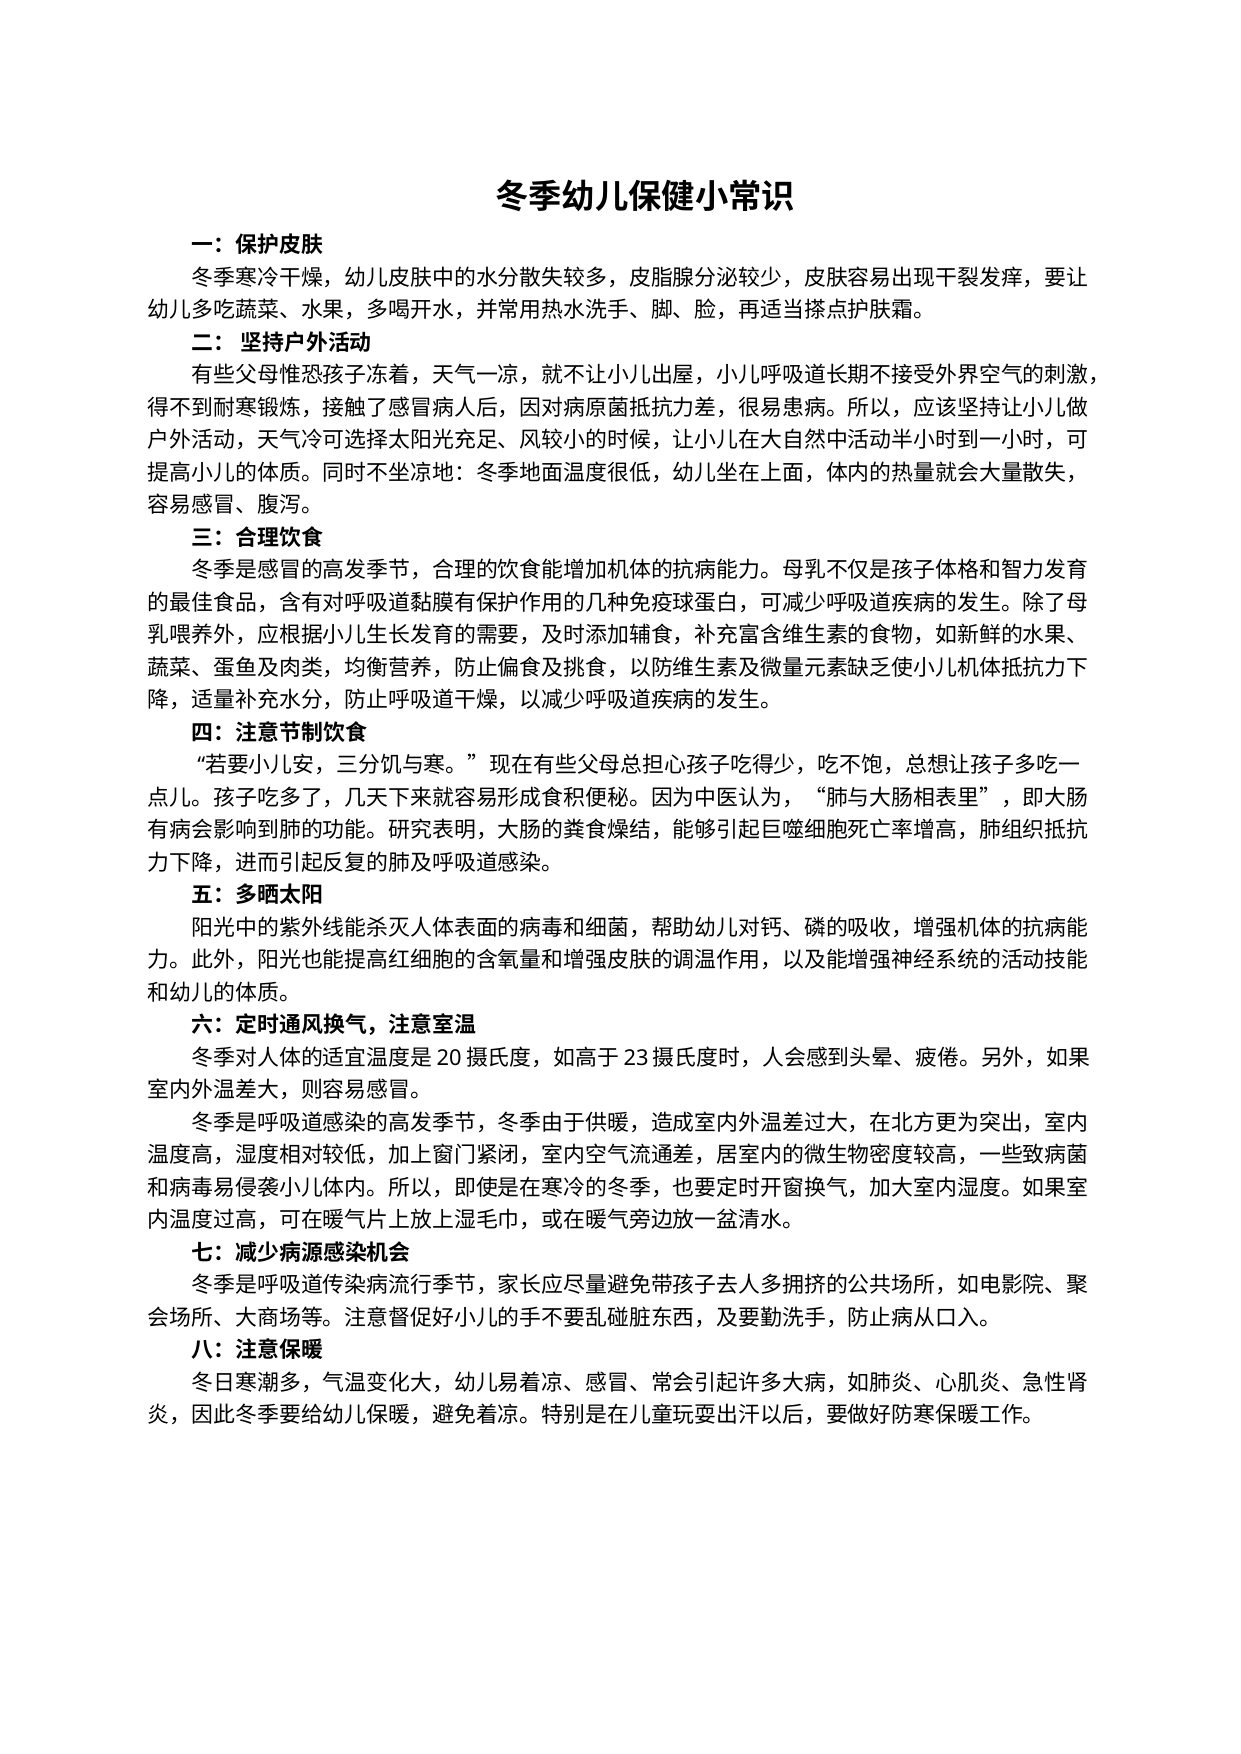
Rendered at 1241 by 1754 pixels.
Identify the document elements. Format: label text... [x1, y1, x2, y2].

text 七：减少病源感染机会 [148, 1234, 1092, 1267]
text 冬季幼儿保健小常识 [148, 162, 1092, 227]
text 冬季是呼吸道感染的高发季节，冬季由于供暖，造成室内外温差过大，在北方更为突出，室内温度高，湿度相对较低，加上窗门紧闭，室内空气流通差，居室内的微生物密度较高，一些致病菌和病毒易侵袭小儿体内。所以，即使是在寒冷的冬季，也要定时开窗换气，加大室内湿度。如果室内温度过高，可在暖气片上放上湿毛巾，或在暖气旁边放一盆清水。 [148, 1104, 1092, 1234]
text 冬季对人体的适宜温度是20摄氏度，如高于23摄氏度时，人会感到头晕、疲倦。另外，如果室内外温差大，则容易感冒。 [148, 1039, 1092, 1104]
text 有些父母惟恐孩子冻着，天气一凉，就不让小儿出屋，小儿呼吸道长期不接受外界空气的刺激，得不到耐寒锻炼，接触了感冒病人后，因对病原菌抵抗力差，很易患病。所以，应该坚持让小儿做户外活动，天气冷可选择太阳光充足、风较小的时候，让小儿在大自然中活动半小时到一小时，可提高小儿的体质。同时不坐凉地：冬季地面温度很低，幼儿坐在上面，体内的热量就会大量散失，容易感冒、腹泻。 [148, 357, 1092, 519]
text 三：合理饮食 [148, 519, 1092, 552]
text 冬季是感冒的高发季节，合理的饮食能增加机体的抗病能力。母乳不仅是孩子体格和智力发育的最佳食品，含有对呼吸道黏膜有保护作用的几种免疫球蛋白，可减少呼吸道疾病的发生。除了母乳喂养外，应根据小儿生长发育的需要，及时添加辅食，补充富含维生素的食物，如新鲜的水果、蔬菜、蛋鱼及肉类，均衡营养，防止偏食及挑食，以防维生素及微量元素缺乏使小儿机体抵抗力下降，适量补充水分，防止呼吸道干燥，以减少呼吸道疾病的发生。 [148, 552, 1092, 714]
text 八：注意保暖 [148, 1332, 1092, 1364]
text 六：定时通风换气，注意室温 [148, 1007, 1092, 1039]
text 阳光中的紫外线能杀灭人体表面的病毒和细菌，帮助幼儿对钙、磷的吸收，增强机体的抗病能力。此外，阳光也能提高红细胞的含氧量和增强皮肤的调温作用，以及能增强神经系统的活动技能和幼儿的体质。 [148, 909, 1092, 1007]
text “若要小儿安，三分饥与寒。”现在有些父母总担心孩子吃得少，吃不饱，总想让孩子多吃一点儿。孩子吃多了，几天下来就容易形成食积便秘。因为中医认为，“肺与大肠相表里”，即大肠有病会影响到肺的功能。研究表明，大肠的粪食燥结，能够引起巨噬细胞死亡率增高，肺组织抵抗力下降，进而引起反复的肺及呼吸道感染。 [148, 747, 1092, 877]
text 一：保护皮肤 [148, 227, 1092, 259]
text 五：多晒太阳 [148, 877, 1092, 909]
text 冬日寒潮多，气温变化大，幼儿易着凉、感冒、常会引起许多大病，如肺炎、心肌炎、急性肾炎，因此冬季要给幼儿保暖，避免着凉。特别是在儿童玩耍出汗以后，要做好防寒保暖工作。 [148, 1364, 1092, 1429]
text 二： 坚持户外活动 [148, 324, 1092, 357]
text 冬季是呼吸道传染病流行季节，家长应尽量避免带孩子去人多拥挤的公共场所，如电影院、聚会场所、大商场等。注意督促好小儿的手不要乱碰脏东西，及要勤洗手，防止病从口入。 [148, 1267, 1092, 1332]
text 四：注意节制饮食 [148, 714, 1092, 747]
text 冬季寒冷干燥，幼儿皮肤中的水分散失较多，皮脂腺分泌较少，皮肤容易出现干裂发痒，要让幼儿多吃蔬菜、水果，多喝开水，并常用热水洗手、脚、脸，再适当搽点护肤霜。 [148, 259, 1092, 324]
